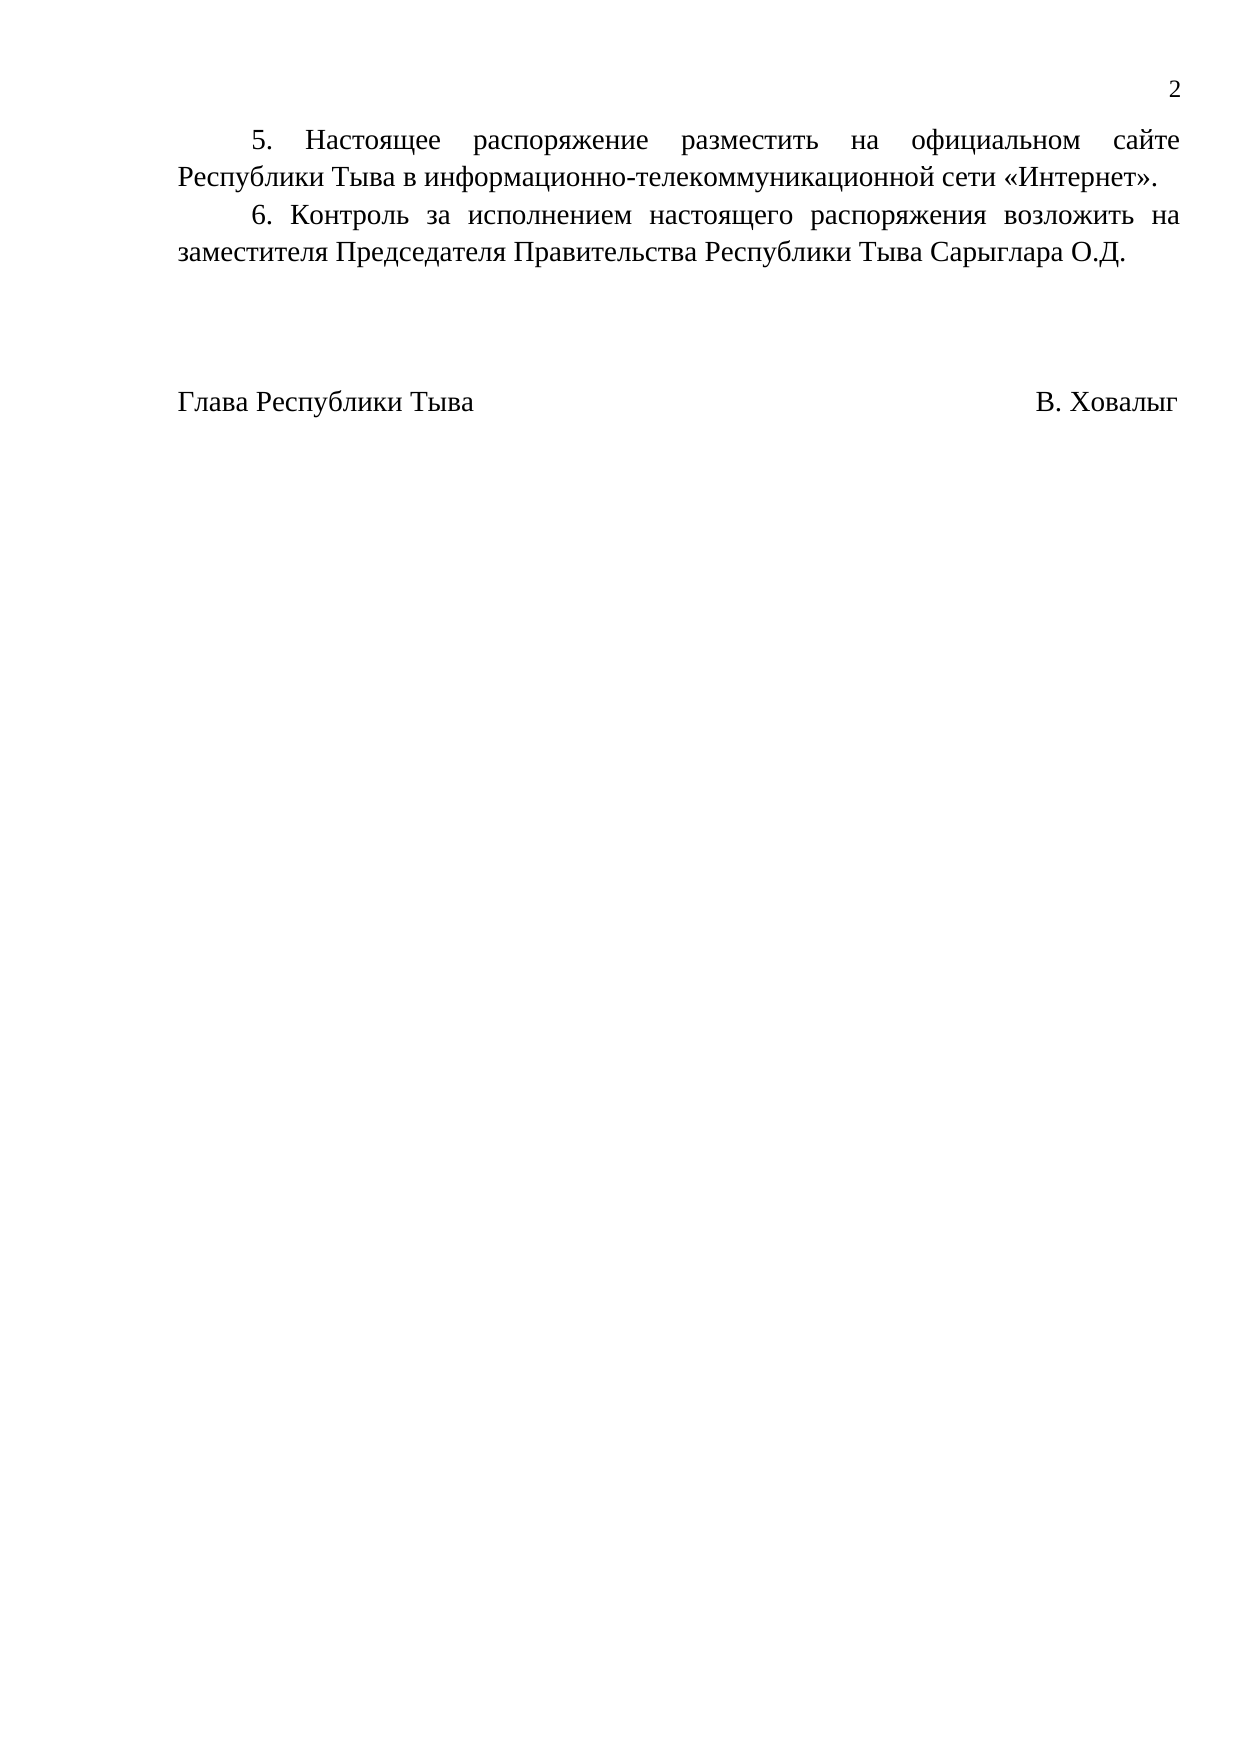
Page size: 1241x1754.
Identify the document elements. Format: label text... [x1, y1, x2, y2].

text Глава Республики Тыва В. Ховалыг [177, 381, 1181, 418]
list 6. Контроль за исполнением настоящего распоряжения возложить на заместителя Председателя Правительства Республики Тыва Сарыглара О.Д. [177, 193, 1181, 268]
list 5. Настоящее распоряжение разместить на официальном сайте Республики Тыва в информационно-телекоммуникационной сети «Интернет». [177, 118, 1181, 193]
